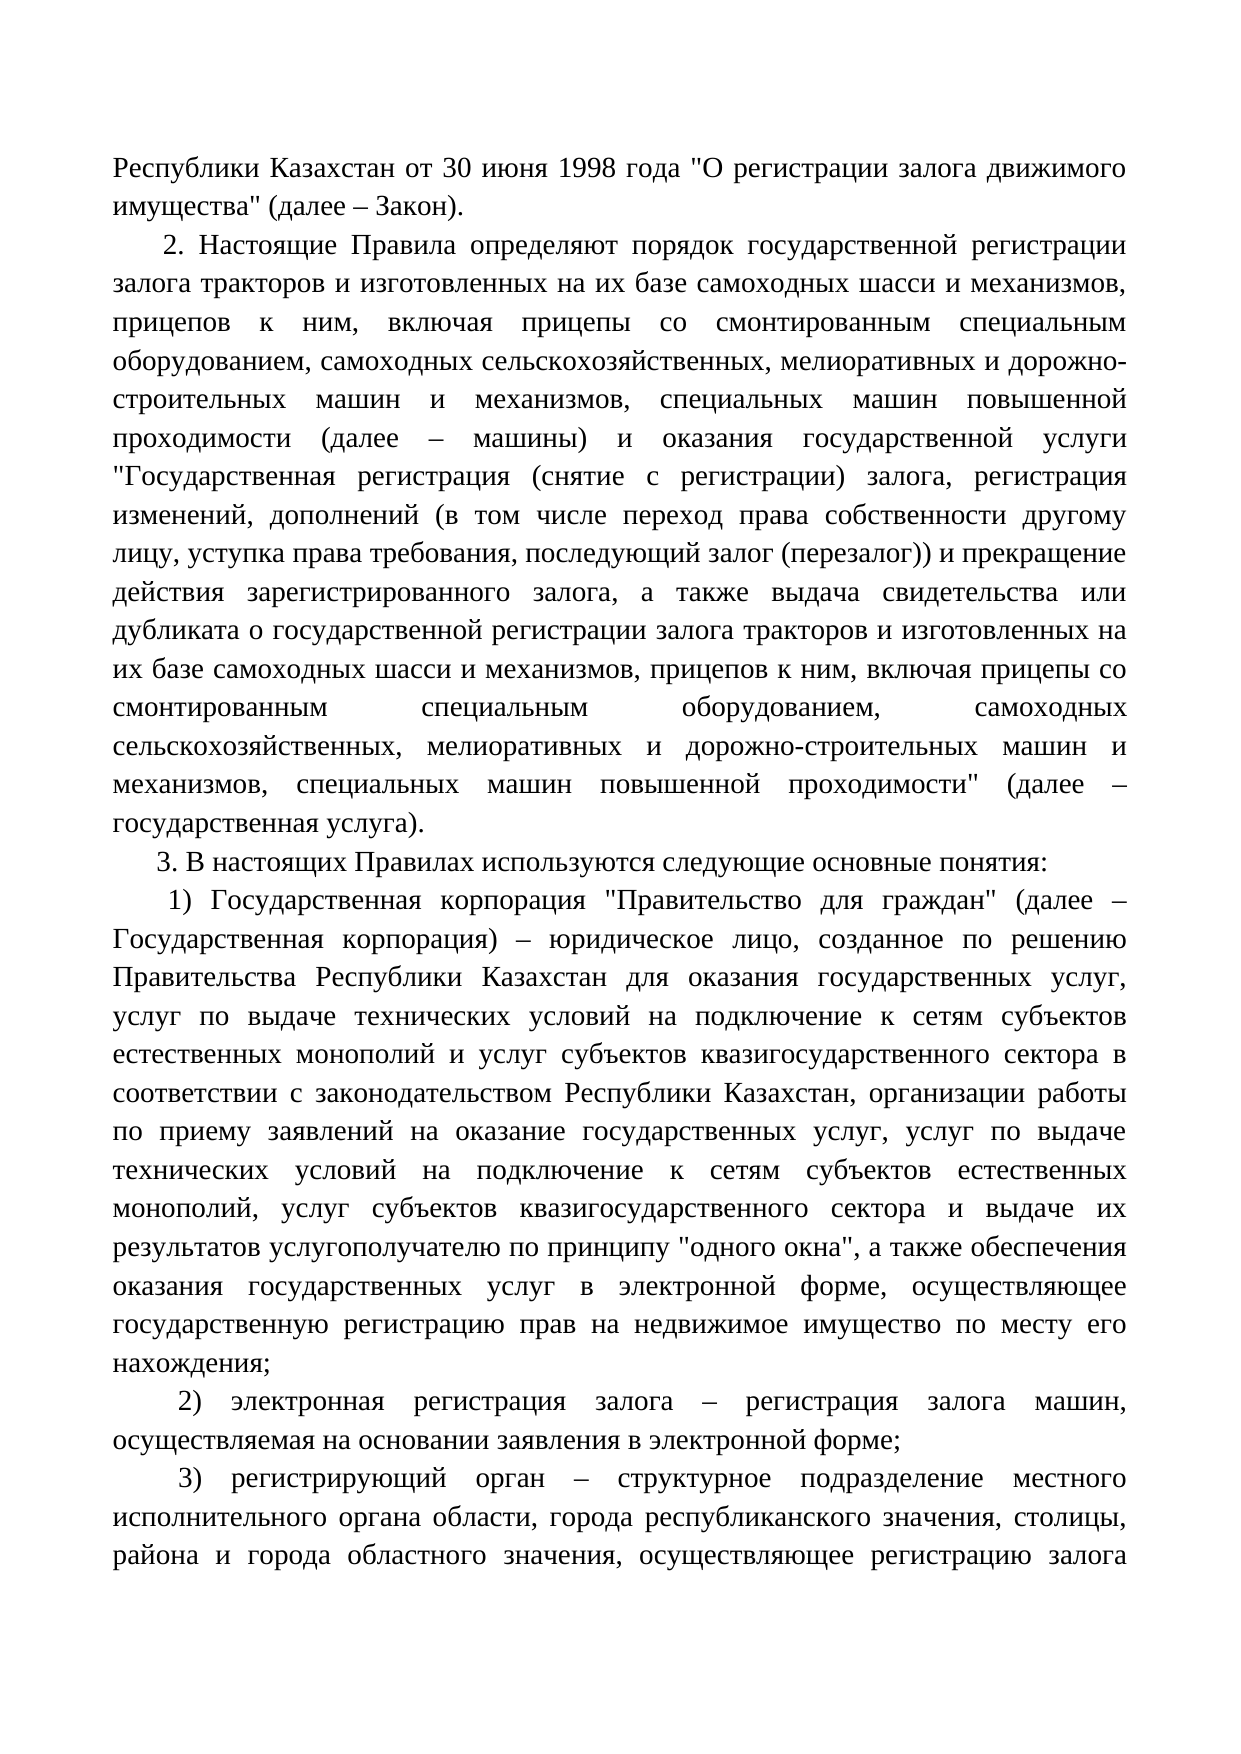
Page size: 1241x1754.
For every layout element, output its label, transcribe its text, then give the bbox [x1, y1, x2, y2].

text 2) электронная регистрация залога – регистрация залога машин, осуществляемая на основании заявления в электронной форме; [112, 1383, 1128, 1455]
text 3. В настоящих Правилах используются следующие основные понятия: [112, 844, 1128, 877]
text 2. Настоящие Правила определяют порядок государственной регистрации залога тракторов и изготовленных на их базе самоходных шасси и механизмов, прицепов к ним, включая прицепы со смонтированным специальным оборудованием, самоходных сельскохозяйственных, мелиоративных и дорожно-строительных машин и механизмов, специальных машин повышенной проходимости (далее – машины) и оказания государственной услуги "Государственная регистрация (снятие с регистрации) залога, регистрация изменений, дополнений (в том числе переход права собственности другому лицу, уступка права требования, последующий залог (перезалог)) и прекращение действия зарегистрированного залога, а также выдача свидетельства или дубликата о государственной регистрации залога тракторов и изготовленных на их базе самоходных шасси и механизмов, прицепов к ним, включая прицепы со смонтированным специальным оборудованием, самоходных сельскохозяйственных, мелиоративных и дорожно-строительных машин и механизмов, специальных машин повышенной проходимости" (далее – государственная услуга). [112, 227, 1128, 839]
text 1) Государственная корпорация "Правительство для граждан" (далее – Государственная корпорация) – юридическое лицо, созданное по решению Правительства Республики Казахстан для оказания государственных услуг, услуг по выдаче технических условий на подключение к сетям субъектов естественных монополий и услуг субъектов квазигосударственного сектора в соответствии с законодательством Республики Казахстан, организации работы по приему заявлений на оказание государственных услуг, услуг по выдаче технических условий на подключение к сетям субъектов естественных монополий, услуг субъектов квазигосударственного сектора и выдаче их результатов услугополучателю по принципу "одного окна", а также обеспечения оказания государственных услуг в электронной форме, осуществляющее государственную регистрацию прав на недвижимое имущество по месту его нахождения; [112, 882, 1128, 1378]
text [112, 1460, 1128, 1571]
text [112, 150, 1128, 222]
